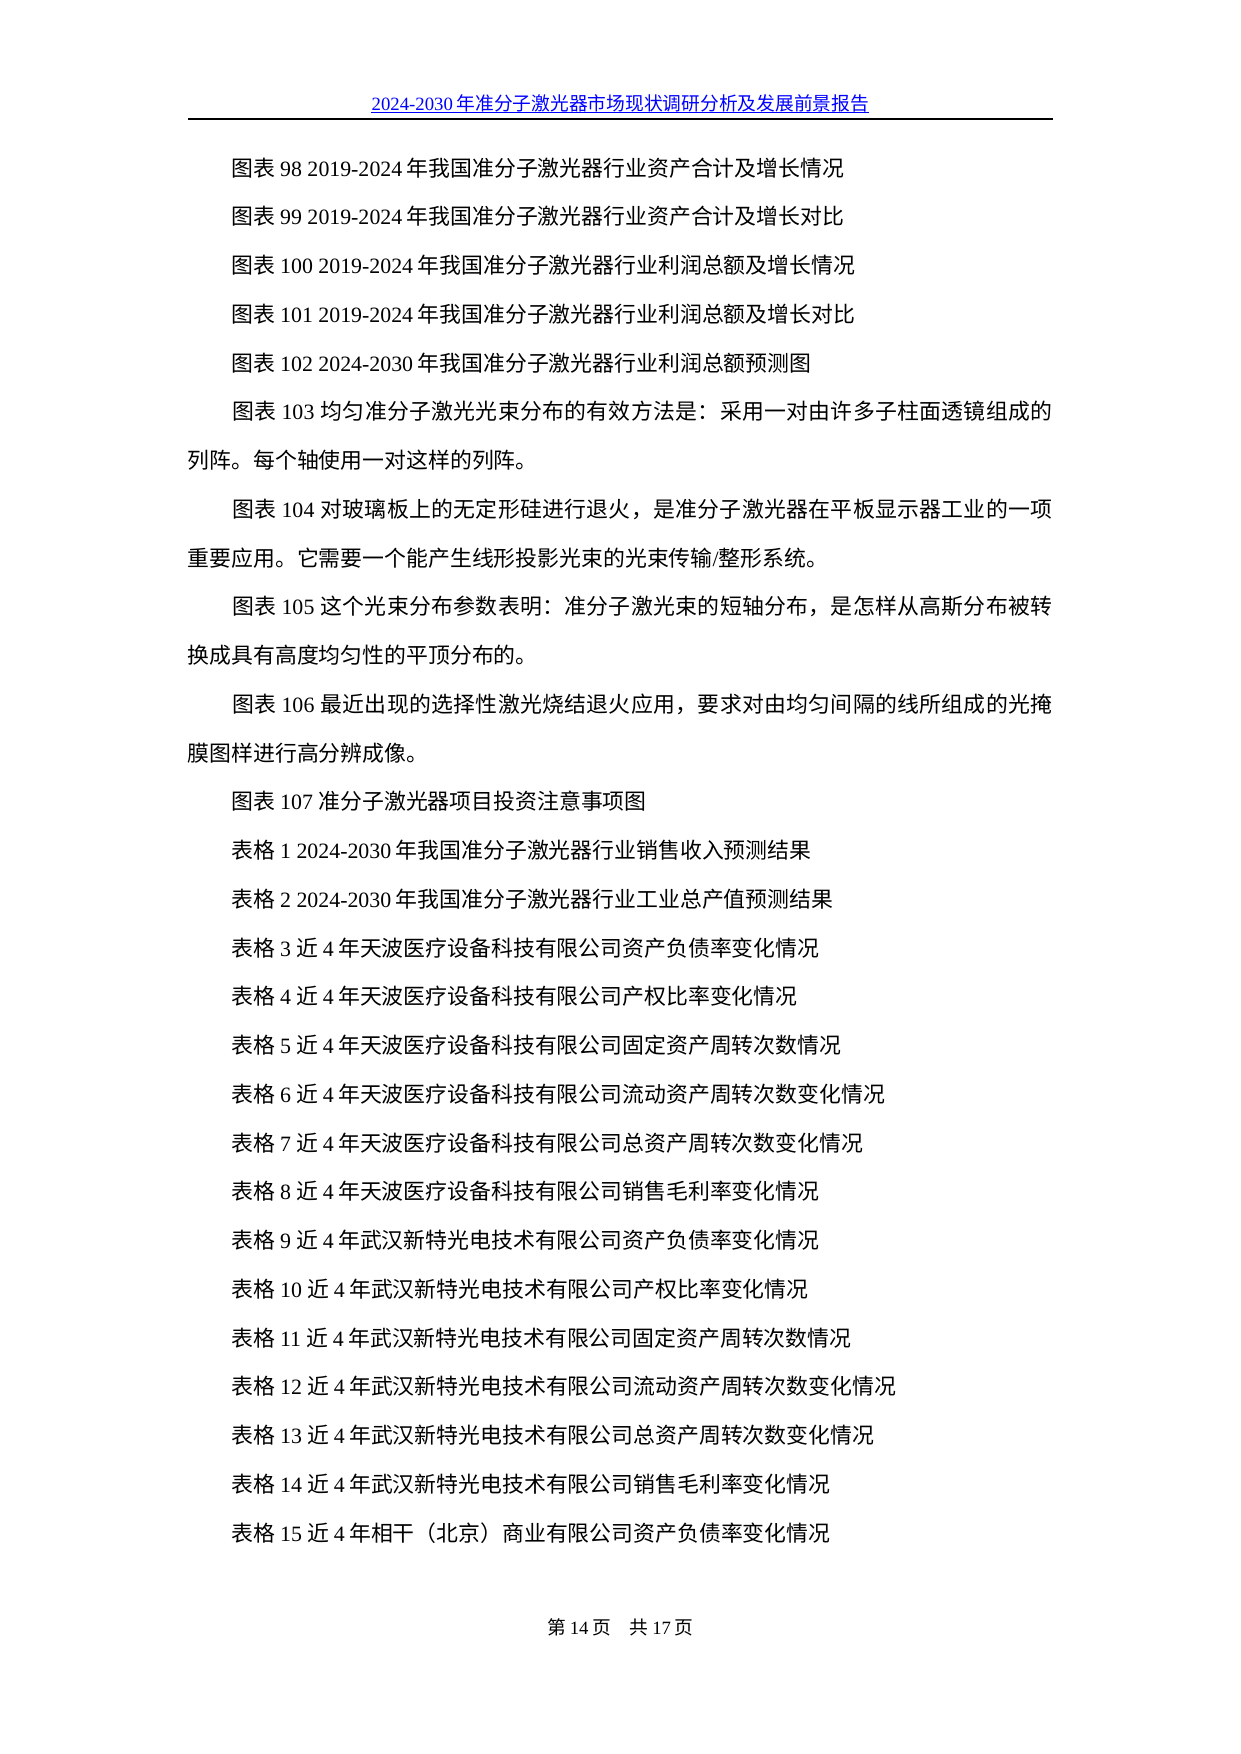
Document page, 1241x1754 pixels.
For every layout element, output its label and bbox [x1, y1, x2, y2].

text [187, 150, 1053, 1548]
